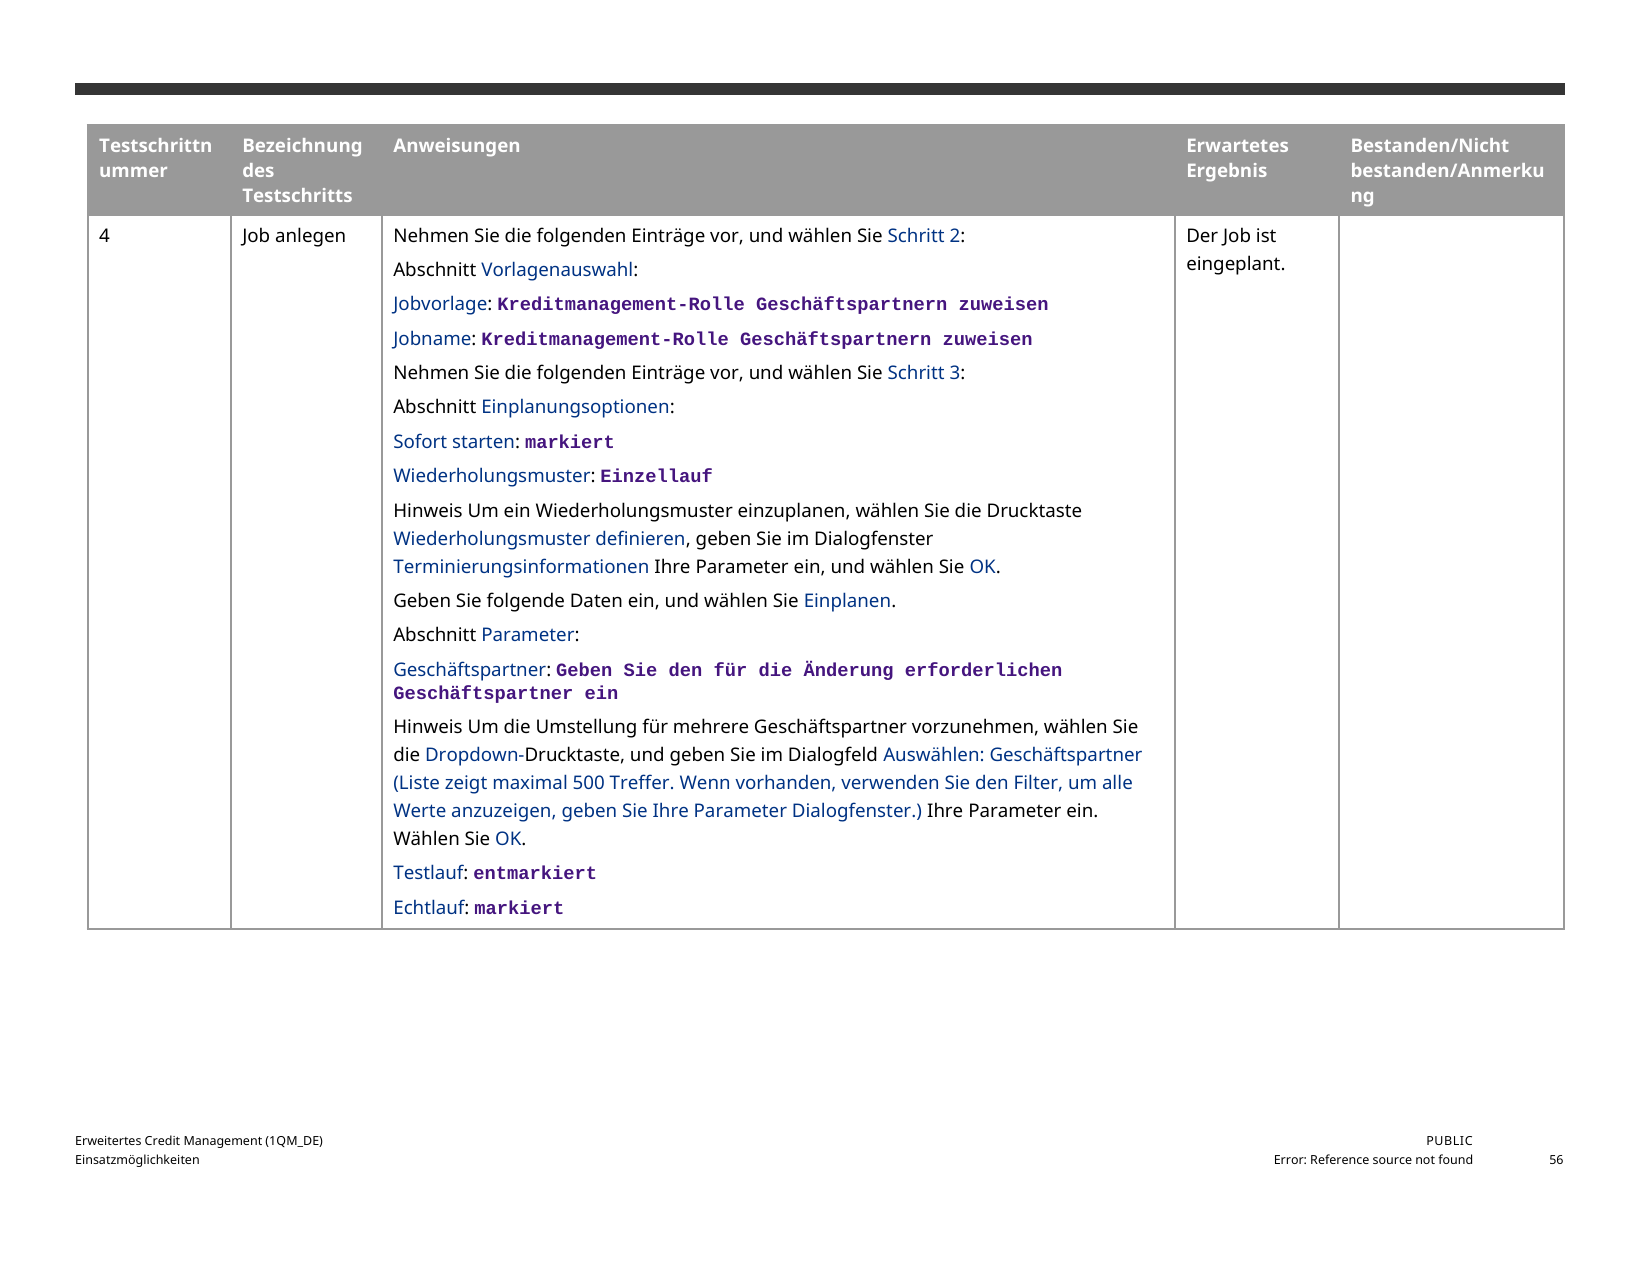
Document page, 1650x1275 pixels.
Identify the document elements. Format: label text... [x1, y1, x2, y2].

table_header Bezeichnung des Testschritts [232, 126, 381, 214]
table_header Testschrittnummer [89, 126, 230, 214]
table_cell Job anlegen [232, 216, 381, 928]
table_cell Nehmen Sie die folgenden Einträge vor, und wählen Sie Schritt 2: Abschnitt Vorlagenauswahl: Jobvorlage: Kreditmanagement-Rolle Geschäftspartnern zuweisen Jobname: Kreditmanagement-Rolle Geschäftspartnern zuweisen Nehmen Sie die folgenden Einträge vor, und wählen Sie Schritt 3: Abschnitt Einplanungsoptionen: Sofort starten: markiert Wiederholungsmuster: Einzellauf Hinweis Um ein Wiederholungsmuster einzuplanen, wählen Sie die Drucktaste Wiederholungsmuster definieren, geben Sie im Dialogfenster Terminierungsinformationen Ihre Parameter ein, und wählen Sie OK. Geben Sie folgende Daten ein, und wählen Sie Einplanen. Abschnitt Parameter: Geschäftspartner: Geben Sie den für die Änderung erforderlichen Geschäftspartner ein Hinweis Um die Umstellung für mehrere Geschäftspartner vorzunehmen, wählen Sie die Dropdown-Drucktaste, und geben Sie im Dialogfeld Auswählen: Geschäftspartner (Liste zeigt maximal 500 Treffer. Wenn vorhanden, verwenden Sie den Filter, um alle Werte anzuzeigen, geben Sie Ihre Parameter Dialogfenster.) Ihre Parameter ein. Wählen Sie OK. Testlauf: entmarkiert Echtlauf: markiert [383, 216, 1174, 928]
table_cell [1340, 216, 1563, 928]
table_header Erwartetes Ergebnis [1176, 126, 1338, 214]
table_header Bestanden/Nicht bestanden/Anmerkung [1340, 126, 1563, 214]
table_cell Der Job ist eingeplant. [1176, 216, 1338, 928]
table_header Anweisungen [383, 126, 1174, 214]
table_cell 4 [89, 216, 230, 928]
